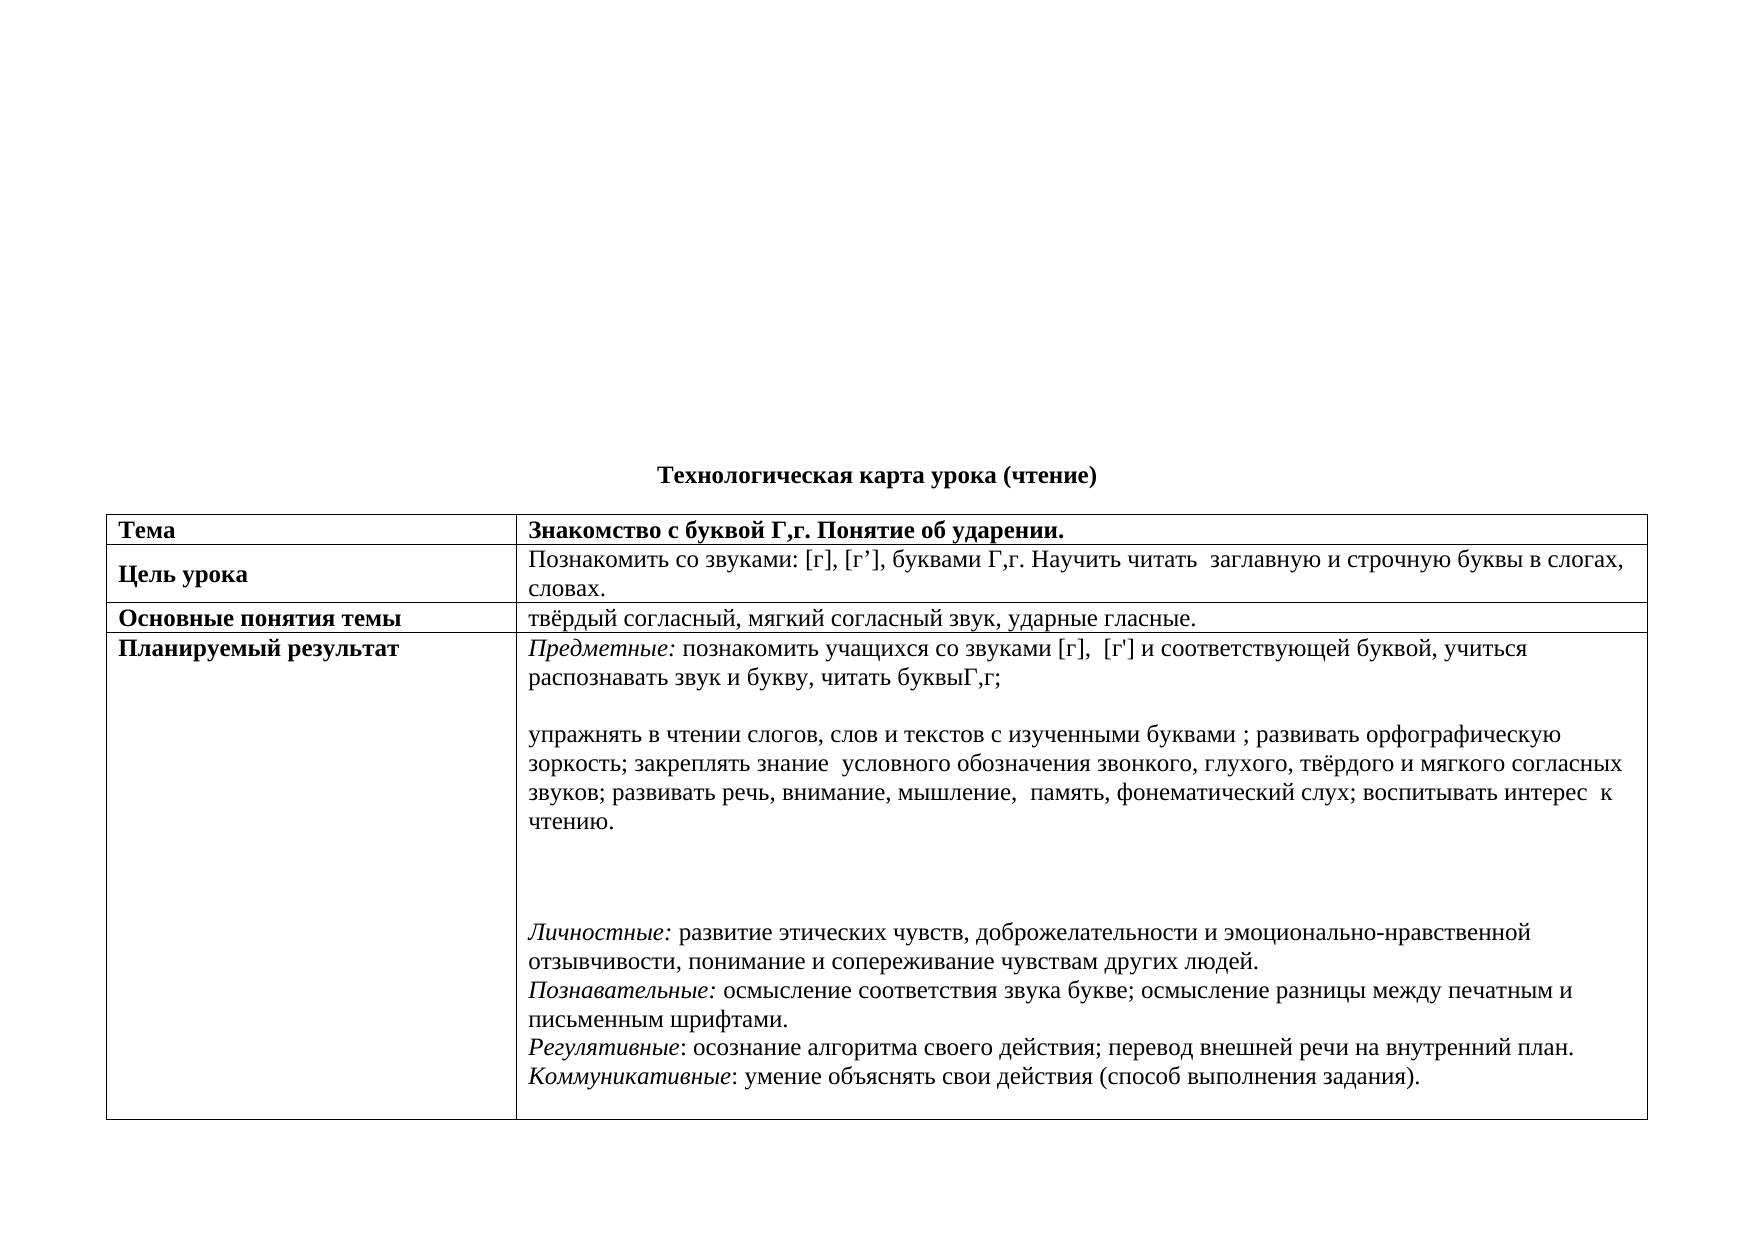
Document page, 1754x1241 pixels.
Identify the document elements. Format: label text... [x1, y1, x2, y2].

table_cell твёрдый согласный, мягкий согласный звук, ударные гласные. [517, 603, 1647, 632]
table_cell [517, 633, 1647, 1119]
table_header Тема [107, 515, 516, 543]
table_cell Цель урока [107, 545, 516, 602]
table_cell Познакомить со звуками: [г], [г’], буквами Г,г. Научить читать заглавную и строчную буквы в слогах, словах. [517, 545, 1647, 602]
text Технологическая карта урока (чтение) [118, 460, 1636, 488]
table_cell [107, 633, 516, 1119]
table_header Знакомство с буквой Г,г. Понятие об ударении. [517, 515, 1647, 543]
table_cell Основные понятия темы [107, 603, 516, 632]
